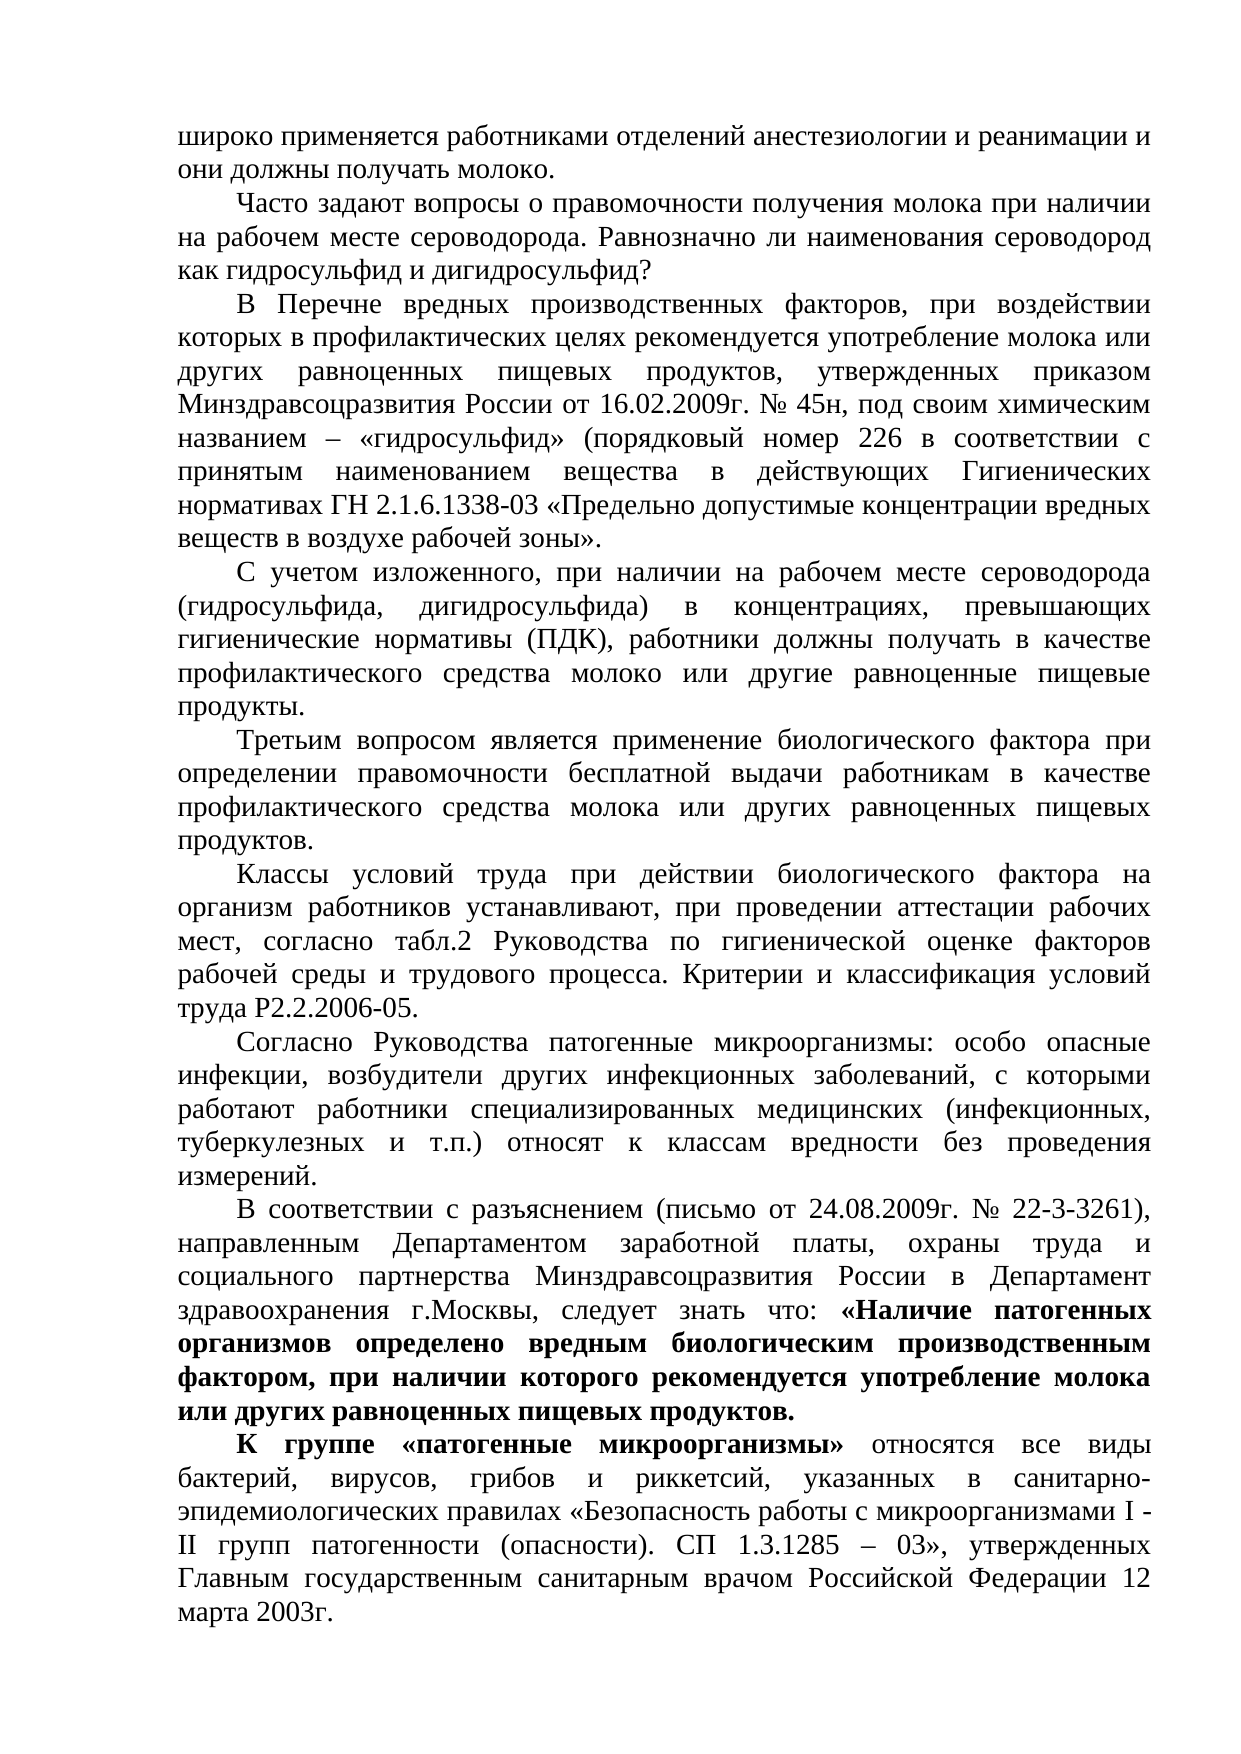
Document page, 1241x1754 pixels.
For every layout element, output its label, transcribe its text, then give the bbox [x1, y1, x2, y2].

text Согласно Руководства патогенные микроорганизмы: особо опасные инфекции, возбудители других инфекционных заболеваний, с которыми работают работники специализированных медицинских (инфекционных, туберкулезных и т.п.) относят к классам вредности без проведения измерений. [177, 1024, 1152, 1191]
text В соответствии с разъяснением (письмо от 24.08.2009г. № 22-3-3261), направленным Департаментом заработной платы, охраны труда и социального партнерства Минздравсоцразвития России в Департамент здравоохранения г.Москвы, следует знать что: «Наличие патогенных организмов определено вредным биологическим производственным фактором, при наличии которого рекомендуется употребление молока или других равноценных пищевых продуктов. [177, 1191, 1152, 1426]
text Часто задают вопросы о правомочности получения молока при наличии на рабочем месте сероводорода. Равнозначно ли наименования сероводород как гидросульфид и дигидросульфид? [177, 185, 1152, 286]
text Классы условий труда при действии биологического фактора на организм работников устанавливают, при проведении аттестации рабочих мест, согласно табл.2 Руководства по гигиенической оценке факторов рабочей среды и трудового процесса. Критерии и классификация условий труда Р2.2.2006-05. [177, 856, 1152, 1024]
text К группе «патогенные микроорганизмы» относятся все виды бактерий, вирусов, грибов и риккетсий, указанных в санитарно-эпидемиологических правилах «Безопасность работы с микроорганизмами I - II групп патогенности (опасности). СП 1.3.1285 – 03», утвержденных Главным государственным санитарным врачом Российской Федерации 12 марта 2003г. [177, 1426, 1152, 1627]
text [177, 118, 1152, 185]
text В Перечне вредных производственных факторов, при воздействии которых в профилактических целях рекомендуется употребление молока или других равноценных пищевых продуктов, утвержденных приказом Минздравсоцразвития России от 16.02.2009г. № 45н, под своим химическим названием – «гидросульфид» (порядковый номер 226 в соответствии с принятым наименованием вещества в действующих Гигиенических нормативах ГН 2.1.6.1338-03 «Предельно допустимые концентрации вредных веществ в воздухе рабочей зоны». [177, 286, 1152, 554]
text Третьим вопросом является применение биологического фактора при определении правомочности бесплатной выдачи работникам в качестве профилактического средства молока или других равноценных пищевых продуктов. [177, 722, 1152, 856]
text С учетом изложенного, при наличии на рабочем месте сероводорода (гидросульфида, дигидросульфида) в концентрациях, превышающих гигиенические нормативы (ПДК), работники должны получать в качестве профилактического средства молоко или другие равноценные пищевые продукты. [177, 554, 1152, 722]
